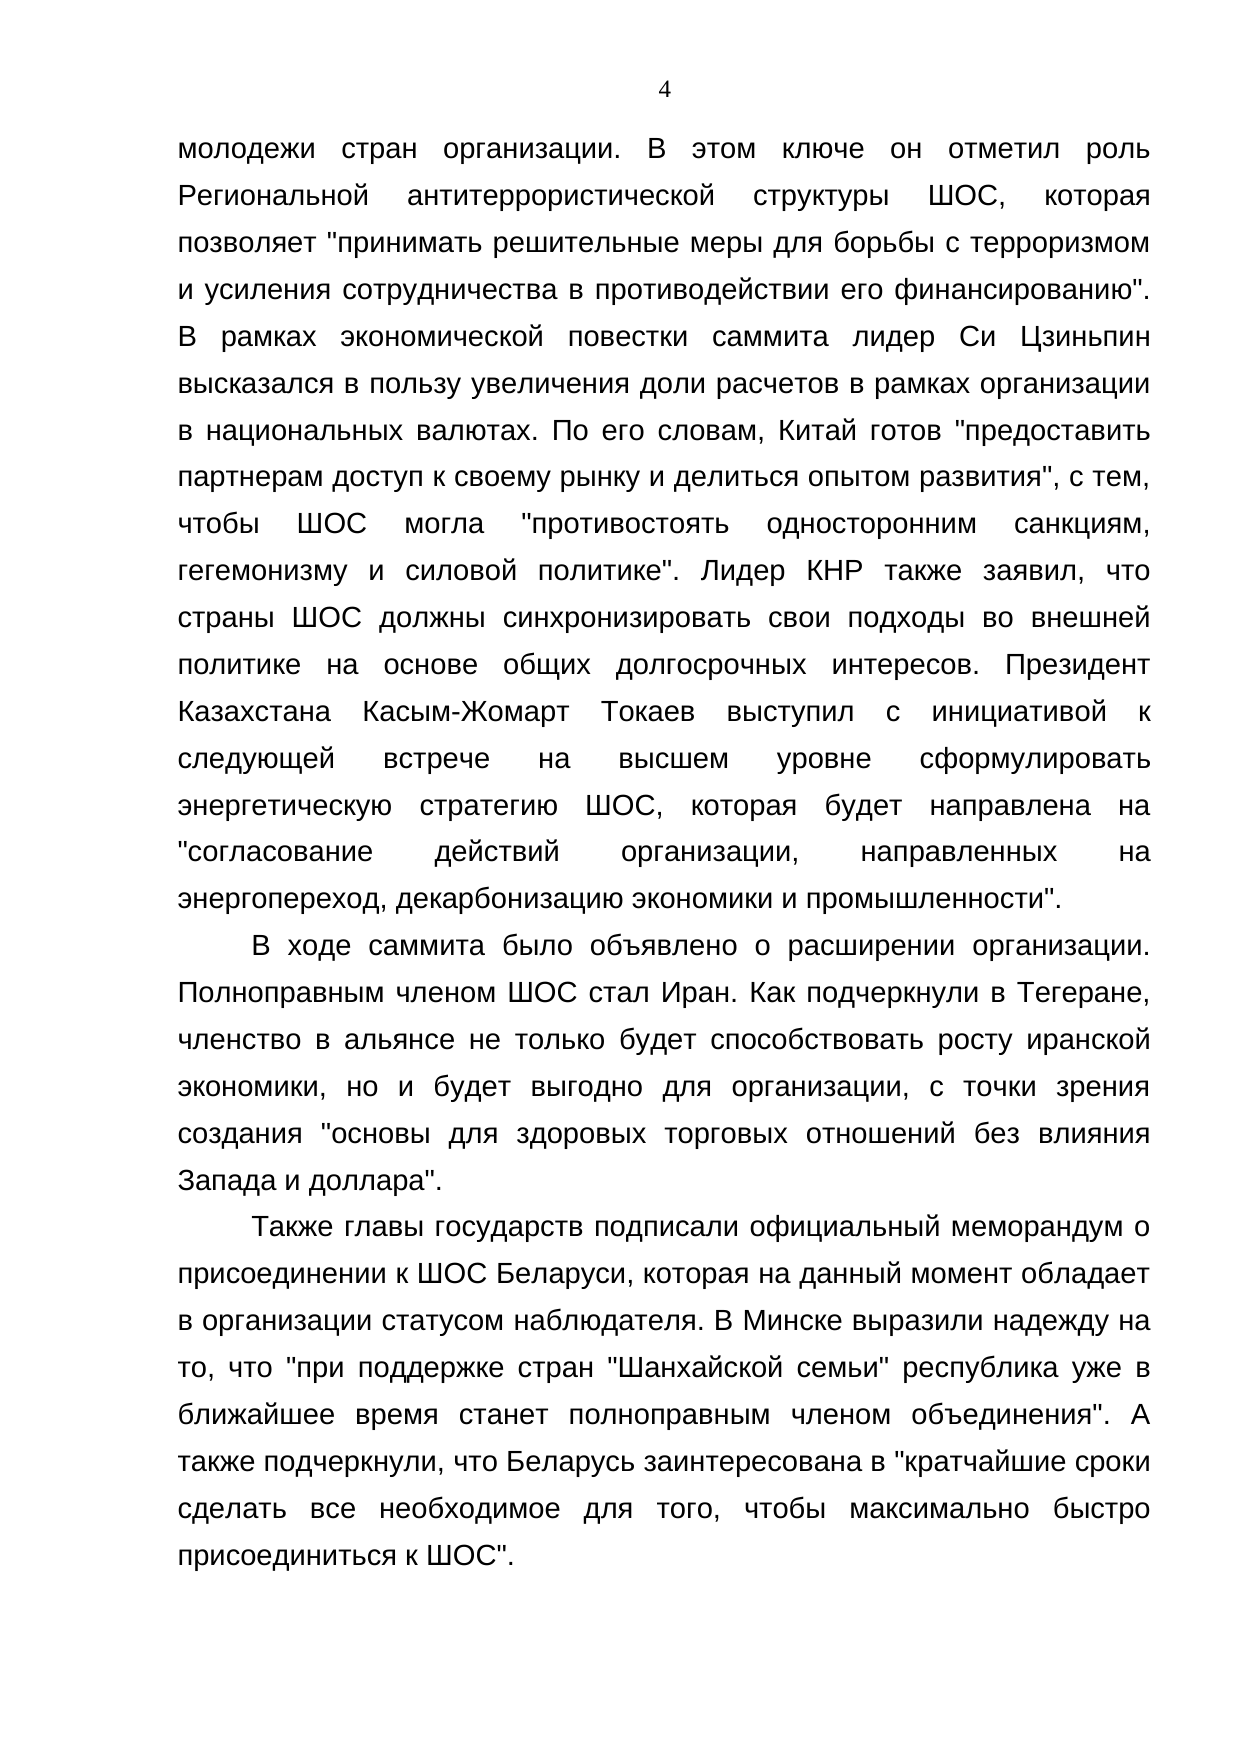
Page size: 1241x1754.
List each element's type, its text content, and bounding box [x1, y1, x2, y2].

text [177, 131, 1152, 915]
text Также главы государств подписали официальный меморандум о присоединении к ШОС Беларуси, которая на данный момент обладает в организации статусом наблюдателя. В Минске выразили надежду на то, что "при поддержке стран "Шанхайской семьи" республика уже в ближайшее время станет полноправным членом объединения". А также подчеркнули, что Беларусь заинтересована в "кратчайшие сроки сделать все необходимое для того, чтобы максимально быстро присоединиться к ШОС". [177, 1209, 1152, 1571]
text В ходе саммита было объявлено о расширении организации. Полноправным членом ШОС стал Иран. Как подчеркнули в Тегеране, членство в альянсе не только будет способствовать росту иранской экономики, но и будет выгодно для организации, с точки зрения создания "основы для здоровых торговых отношений без влияния Запада и доллара". [177, 928, 1152, 1196]
